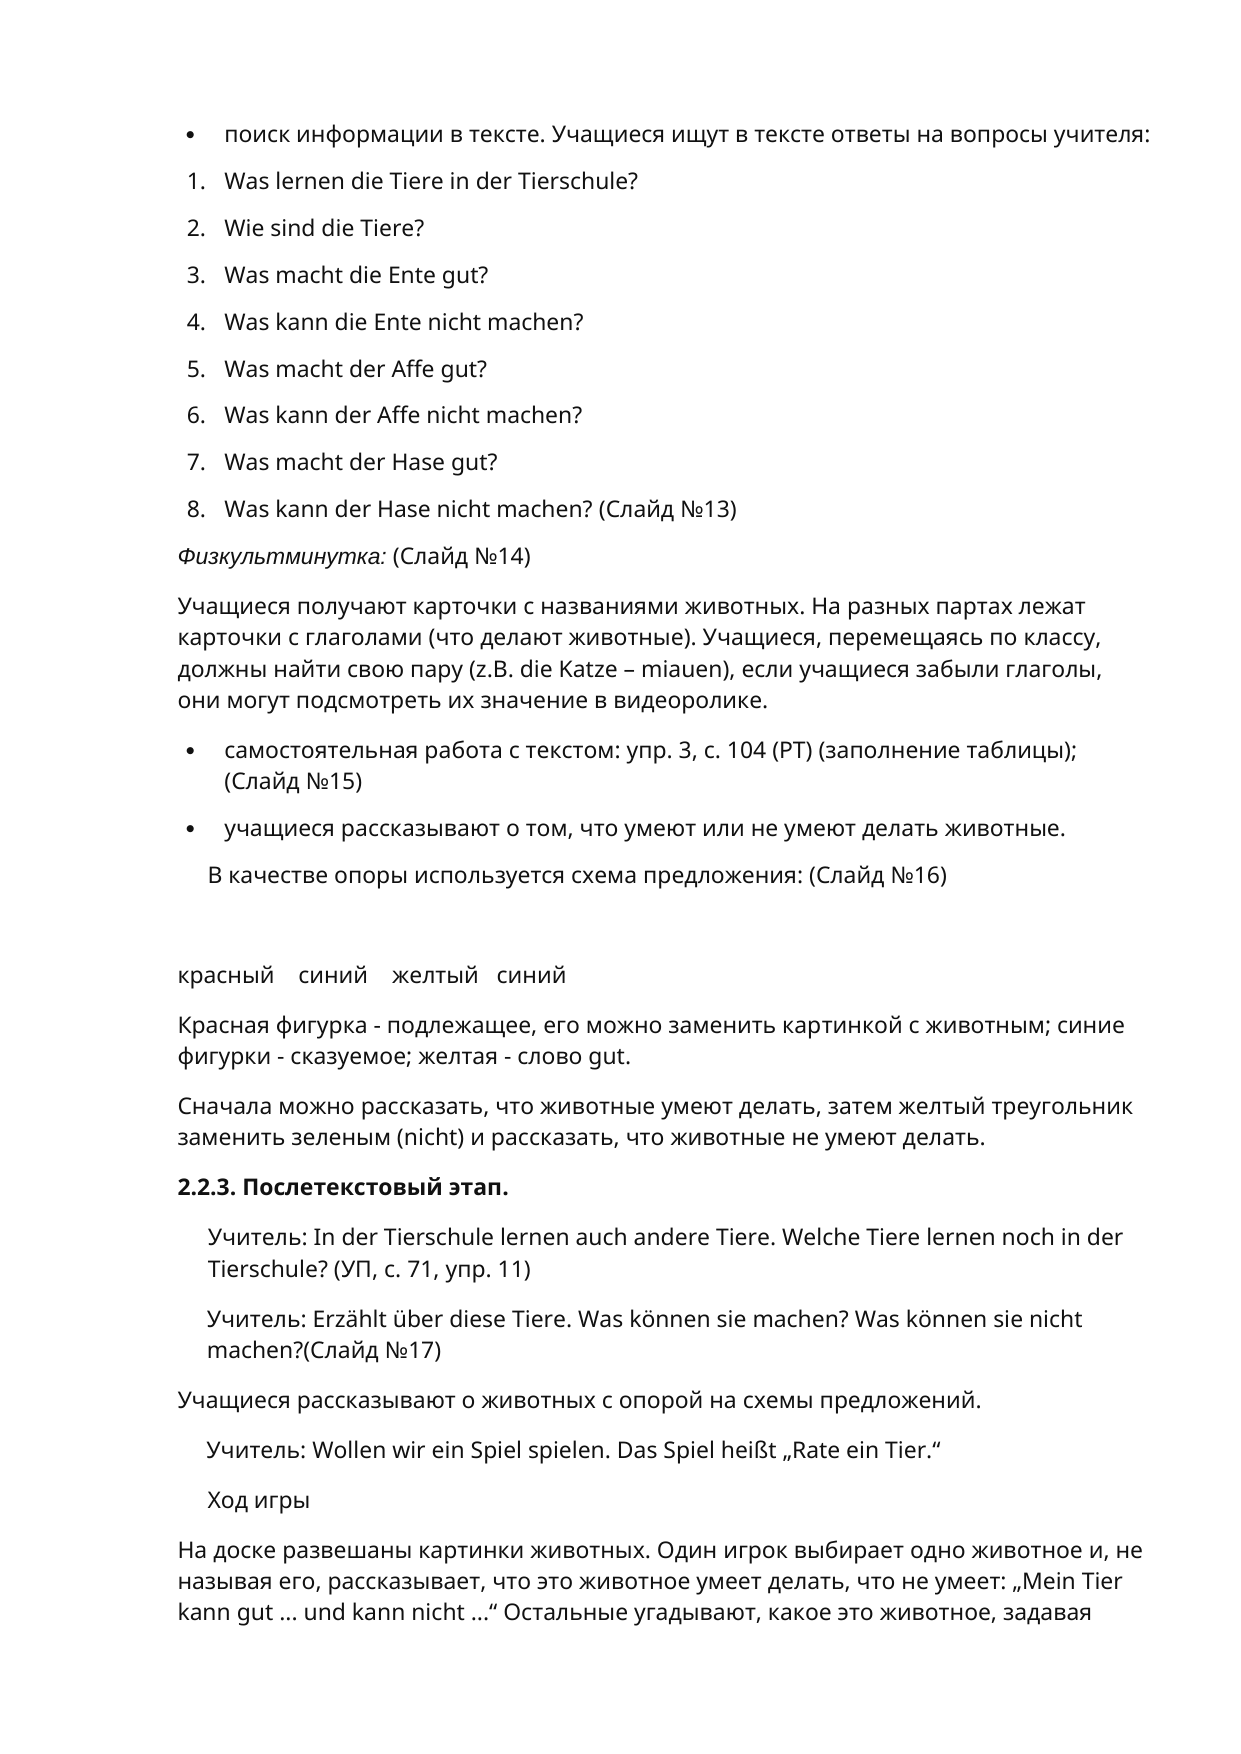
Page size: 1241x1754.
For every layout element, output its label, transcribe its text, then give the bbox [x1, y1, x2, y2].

text Красная фигурка - подлежащее, его можно заменить картинкой с животным; синие фигурки - сказуемое; желтая - слово gut. [177, 1009, 1152, 1071]
text Учитель: Wollen wir ein Spiel spielen. Das Spiel heißt „Rate ein Tier.“ [206, 1434, 1152, 1465]
list Was kann der Hase nicht machen? (Слайд №13) [187, 493, 1152, 524]
text Учитель: Erzählt über diese Tiere. Was können sie machen? Was können sie nicht machen?(Слайд №17) [207, 1302, 1152, 1365]
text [177, 1534, 1152, 1627]
list учащиеся рассказывают о том, что умеют или не умеют делать животные. [187, 812, 1152, 843]
list Was lernen die Tiere in der Tierschule? [187, 165, 1152, 196]
text 2.2.3. Послетекстовый этап. [177, 1171, 1152, 1202]
text Физкультминутка: (Слайд №14) [177, 540, 1152, 571]
list самостоятельная работа с текстом: упр. 3, с. 104 (РТ) (заполнение таблицы); (Слайд №15) [187, 734, 1152, 796]
list Was macht der Hase gut? [187, 446, 1152, 477]
list Was kann die Ente nicht machen? [187, 306, 1152, 337]
list Was macht die Ente gut? [187, 259, 1152, 290]
text В качестве опоры используется схема предложения: (Слайд №16) [207, 859, 1152, 890]
text Сначала можно рассказать, что животные умеют делать, затем желтый треугольник заменить зеленым (nicht) и рассказать, что животные не умеют делать. [177, 1090, 1152, 1152]
text Учитель: In der Tierschule lernen auch andere Tiere. Welche Tiere lernen noch in der Tierschule? (УП, c. 71, упр. 11) [208, 1221, 1152, 1284]
list Was kann der Affe nicht machen? [187, 399, 1152, 431]
text красный синий желтый синий [177, 959, 1152, 990]
list поиск информации в тексте. Учащиеся ищут в тексте ответы на вопросы учителя: [187, 118, 1152, 149]
text Учащиеся рассказывают о животных с опорой на схемы предложений. [177, 1384, 1152, 1415]
text Учащиеся получают карточки с названиями животных. На разных партах лежат карточки с глаголами (что делают животные). Учащиеся, перемещаясь по классу, должны найти свою пару (z.B. die Katze – miauen), если учащиеся забыли глаголы, они могут подсмотреть их значение в видеоролике. [177, 590, 1152, 715]
list Wie sind die Tiere? [187, 212, 1152, 243]
list Was macht der Affe gut? [187, 352, 1152, 384]
text Ход игры [207, 1484, 1152, 1515]
